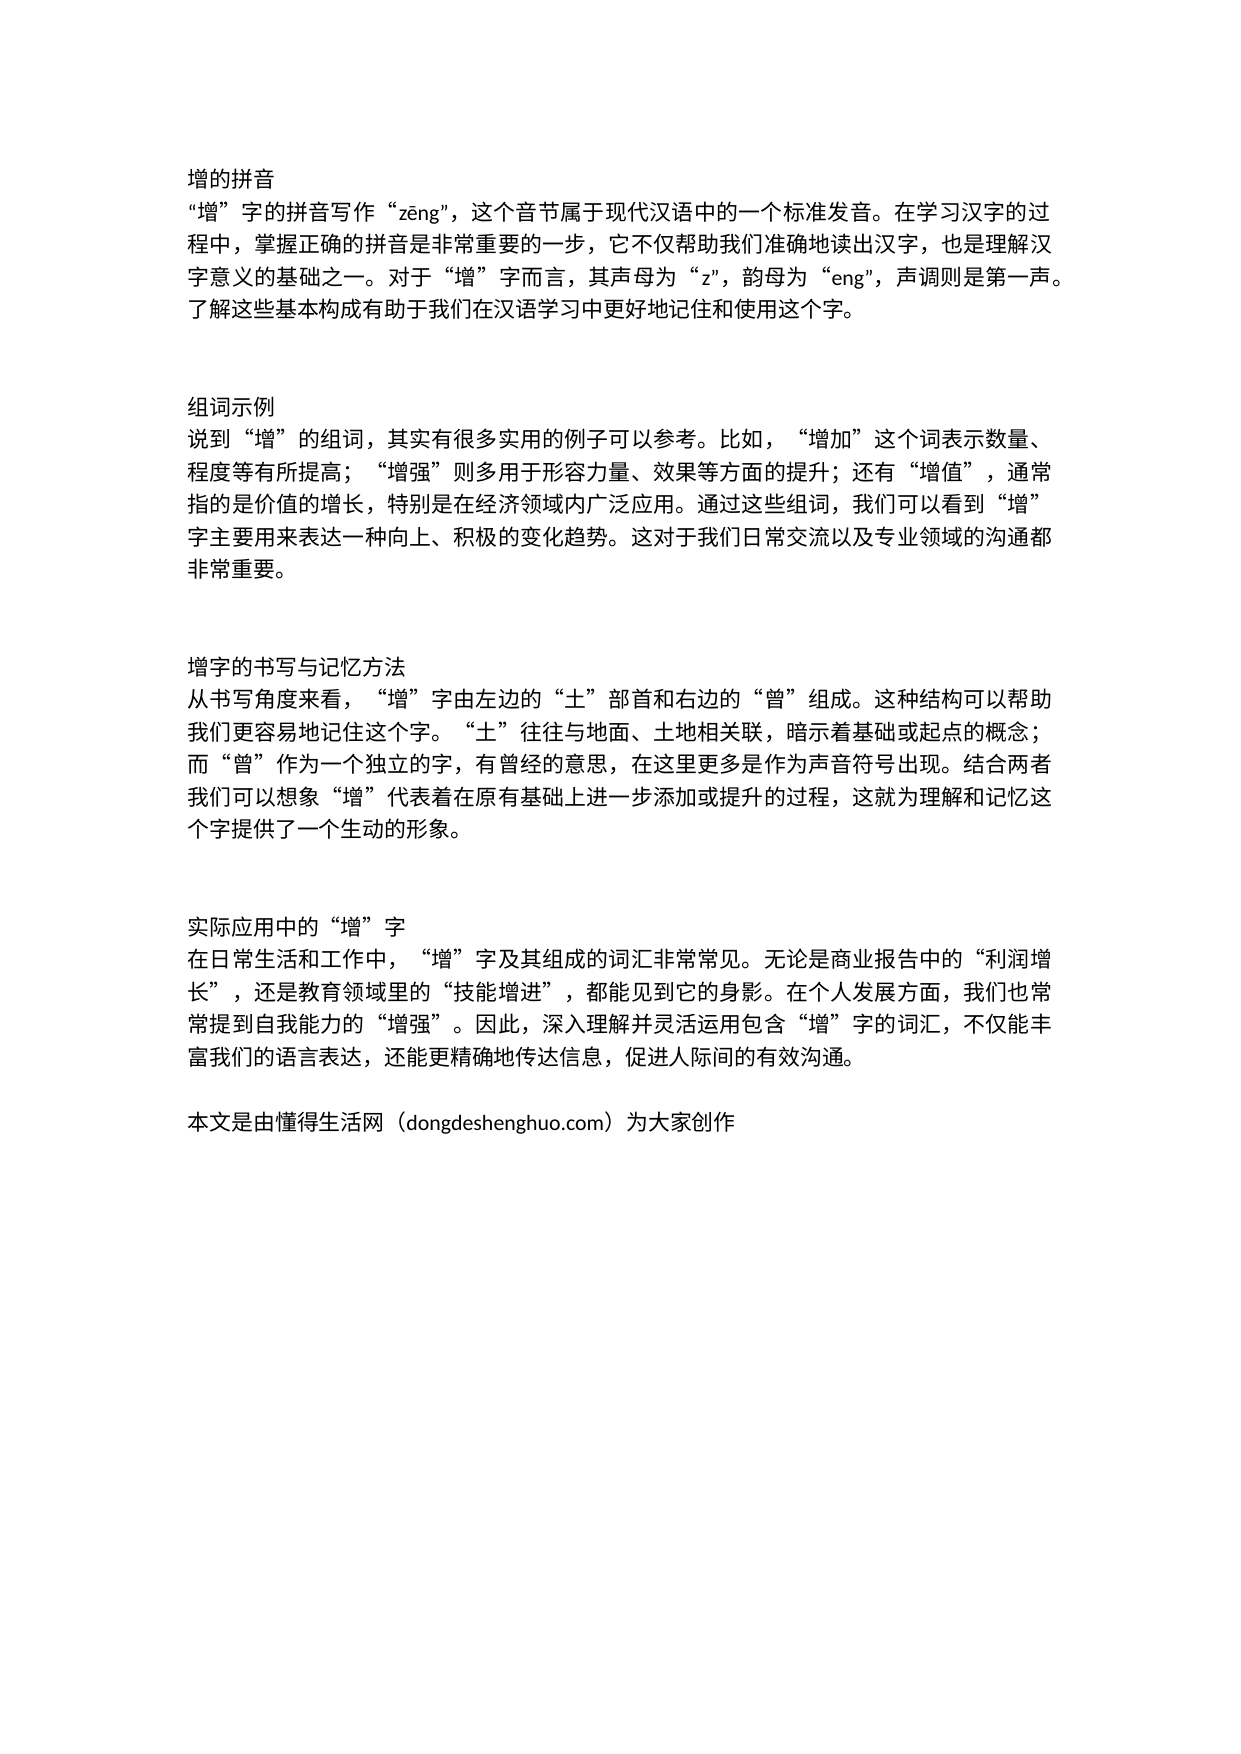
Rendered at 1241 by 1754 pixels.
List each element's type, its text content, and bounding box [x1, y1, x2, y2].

text 本文是由懂得生活网（dongdeshenghuo.com）为大家创作 [187, 1104, 1053, 1137]
text 说到“增”的组词，其实有很多实用的例子可以参考。比如，“增加”这个词表示数量、程度等有所提高；“增强”则多用于形容力量、效果等方面的提升；还有“增值”，通常指的是价值的增长，特别是在经济领域内广泛应用。通过这些组词，我们可以看到“增”字主要用来表达一种向上、积极的变化趋势。这对于我们日常交流以及专业领域的沟通都非常重要。 [187, 422, 1053, 584]
text 增的拼音 [187, 162, 1053, 194]
text 实际应用中的“增”字 [187, 909, 1053, 942]
text 在日常生活和工作中，“增”字及其组成的词汇非常常见。无论是商业报告中的“利润增长”，还是教育领域里的“技能增进”，都能见到它的身影。在个人发展方面，我们也常常提到自我能力的“增强”。因此，深入理解并灵活运用包含“增”字的词汇，不仅能丰富我们的语言表达，还能更精确地传达信息，促进人际间的有效沟通。 [187, 942, 1053, 1072]
text 从书写角度来看，“增”字由左边的“土”部首和右边的“曾”组成。这种结构可以帮助我们更容易地记住这个字。“土”往往与地面、土地相关联，暗示着基础或起点的概念；而“曾”作为一个独立的字，有曾经的意思，在这里更多是作为声音符号出现。结合两者，我们可以想象“增”代表着在原有基础上进一步添加或提升的过程，这就为理解和记忆这个字提供了一个生动的形象。 [187, 682, 1053, 844]
text 组词示例 [187, 389, 1053, 422]
text 增字的书写与记忆方法 [187, 649, 1053, 682]
text “增”字的拼音写作“zēng”，这个音节属于现代汉语中的一个标准发音。在学习汉字的过程中，掌握正确的拼音是非常重要的一步，它不仅帮助我们准确地读出汉字，也是理解汉字意义的基础之一。对于“增”字而言，其声母为“z”，韵母为“eng”，声调则是第一声。了解这些基本构成有助于我们在汉语学习中更好地记住和使用这个字。 [187, 194, 1053, 324]
